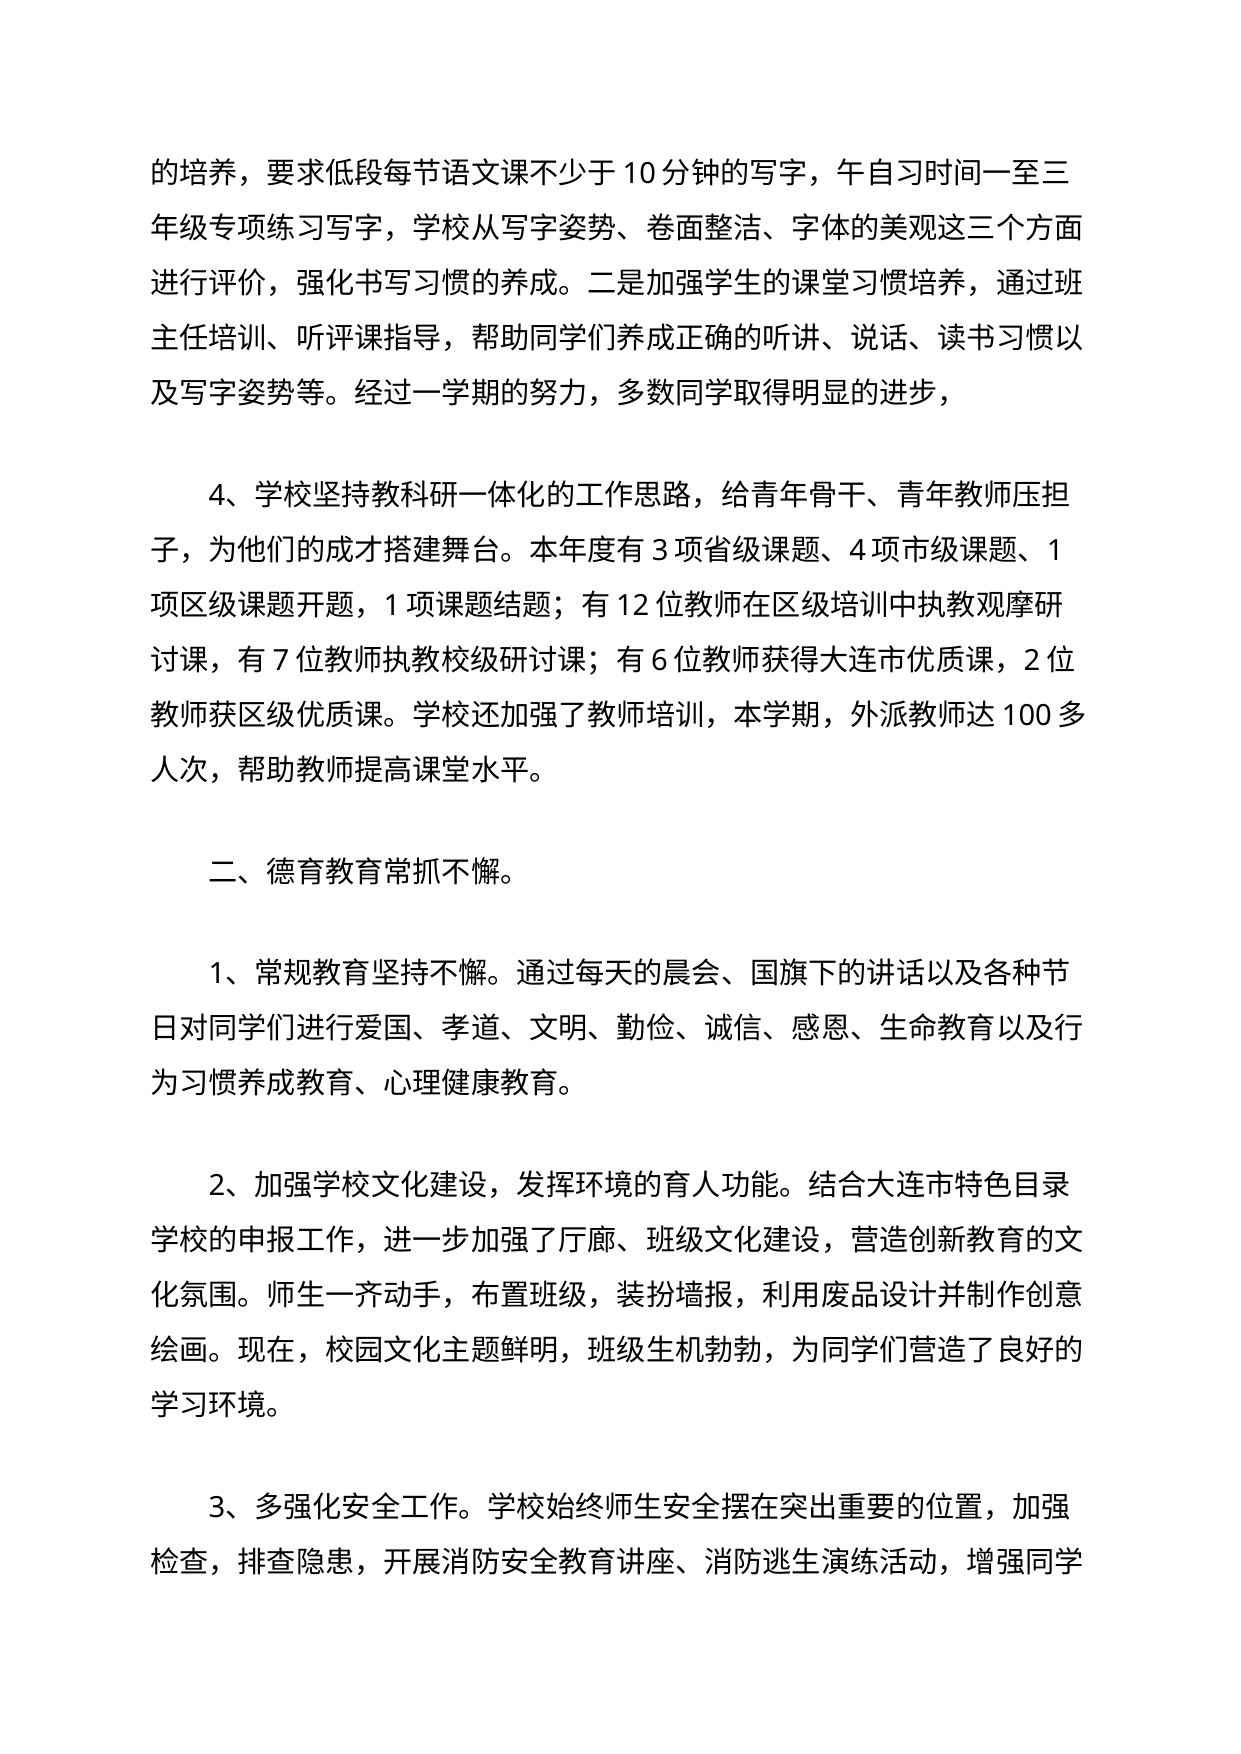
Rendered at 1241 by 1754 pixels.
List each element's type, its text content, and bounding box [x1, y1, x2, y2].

text 1、常规教育坚持不懈。通过每天的晨会、国旗下的讲话以及各种节日对同学们进行爱国、孝道、文明、勤俭、诚信、感恩、生命教育以及行为习惯养成教育、心理健康教育。 [150, 950, 1090, 1102]
text 4、学校坚持教科研一体化的工作思路，给青年骨干、青年教师压担子，为他们的成才搭建舞台。本年度有3项省级课题、4项市级课题、1项区级课题开题，1项课题结题；有12位教师在区级培训中执教观摩研讨课，有7位教师执教校级研讨课；有6位教师获得大连市优质课，2位教师获区级优质课。学校还加强了教师培训，本学期，外派教师达100多人次，帮助教师提高课堂水平。 [150, 471, 1090, 789]
text 二、德育教育常抓不懈。 [150, 848, 1090, 891]
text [150, 1483, 1090, 1580]
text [150, 150, 1090, 412]
text 2、加强学校文化建设，发挥环境的育人功能。结合大连市特色目录学校的申报工作，进一步加强了厅廊、班级文化建设，营造创新教育的文化氛围。师生一齐动手，布置班级，装扮墙报，利用废品设计并制作创意绘画。现在，校园文化主题鲜明，班级生机勃勃，为同学们营造了良好的学习环境。 [150, 1162, 1090, 1424]
